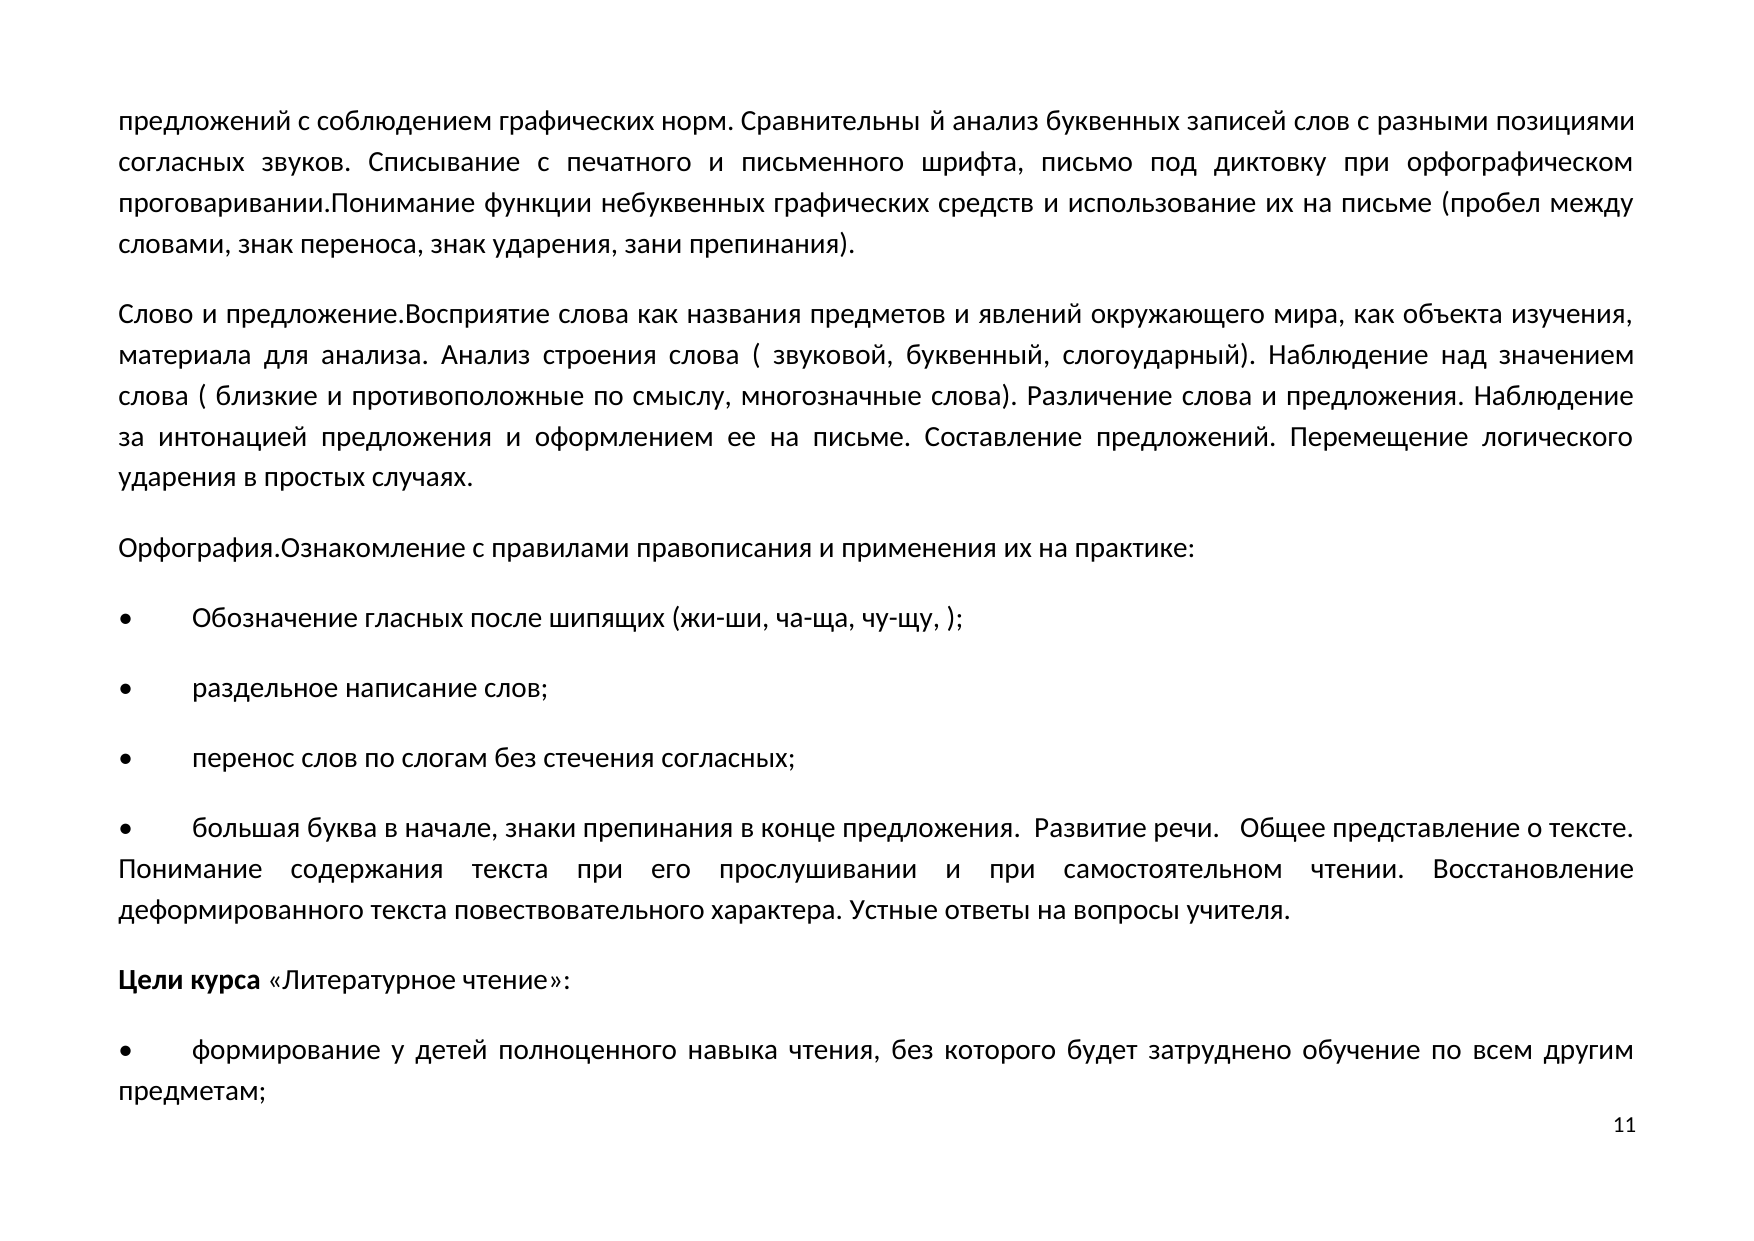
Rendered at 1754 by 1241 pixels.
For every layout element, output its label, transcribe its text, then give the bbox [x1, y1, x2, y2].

text • большая буква в начале, знаки препинания в конце предложения. Развитие речи. Общее представление о тексте. Понимание содержания текста при его прослушивании и при самостоятельном чтении. Восстановление деформированного текста повествовательного характера. Устные ответы на вопросы учителя. [118, 809, 1636, 927]
text • перенос слов по слогам без стечения согласных; [118, 739, 1636, 774]
text Цели курса «Литературное чтение»: [118, 961, 1636, 997]
text Слово и предложение.Восприятие слова как названия предметов и явлений окружающего мира, как объекта изучения, материала для анализа. Анализ строения слова ( звуковой, буквенный, слогоударный). Наблюдение над значением слова ( близкие и противоположные по смыслу, многозначные слова). Различение слова и предложения. Наблюдение за интонацией предложения и оформлением ее на письме. Составление предложений. Перемещение логического ударения в простых случаях. [118, 295, 1636, 494]
text • формирование у детей полноценного навыка чтения, без которого будет затруднено обучение по всем другим предметам; [118, 1031, 1636, 1108]
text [118, 102, 1636, 260]
text • раздельное написание слов; [118, 669, 1636, 704]
text • Обозначение гласных после шипящих (жи-ши, ча-ща, чу-щу, ); [118, 599, 1636, 634]
text Орфография.Ознакомление с правилами правописания и применения их на практике: [118, 529, 1636, 564]
